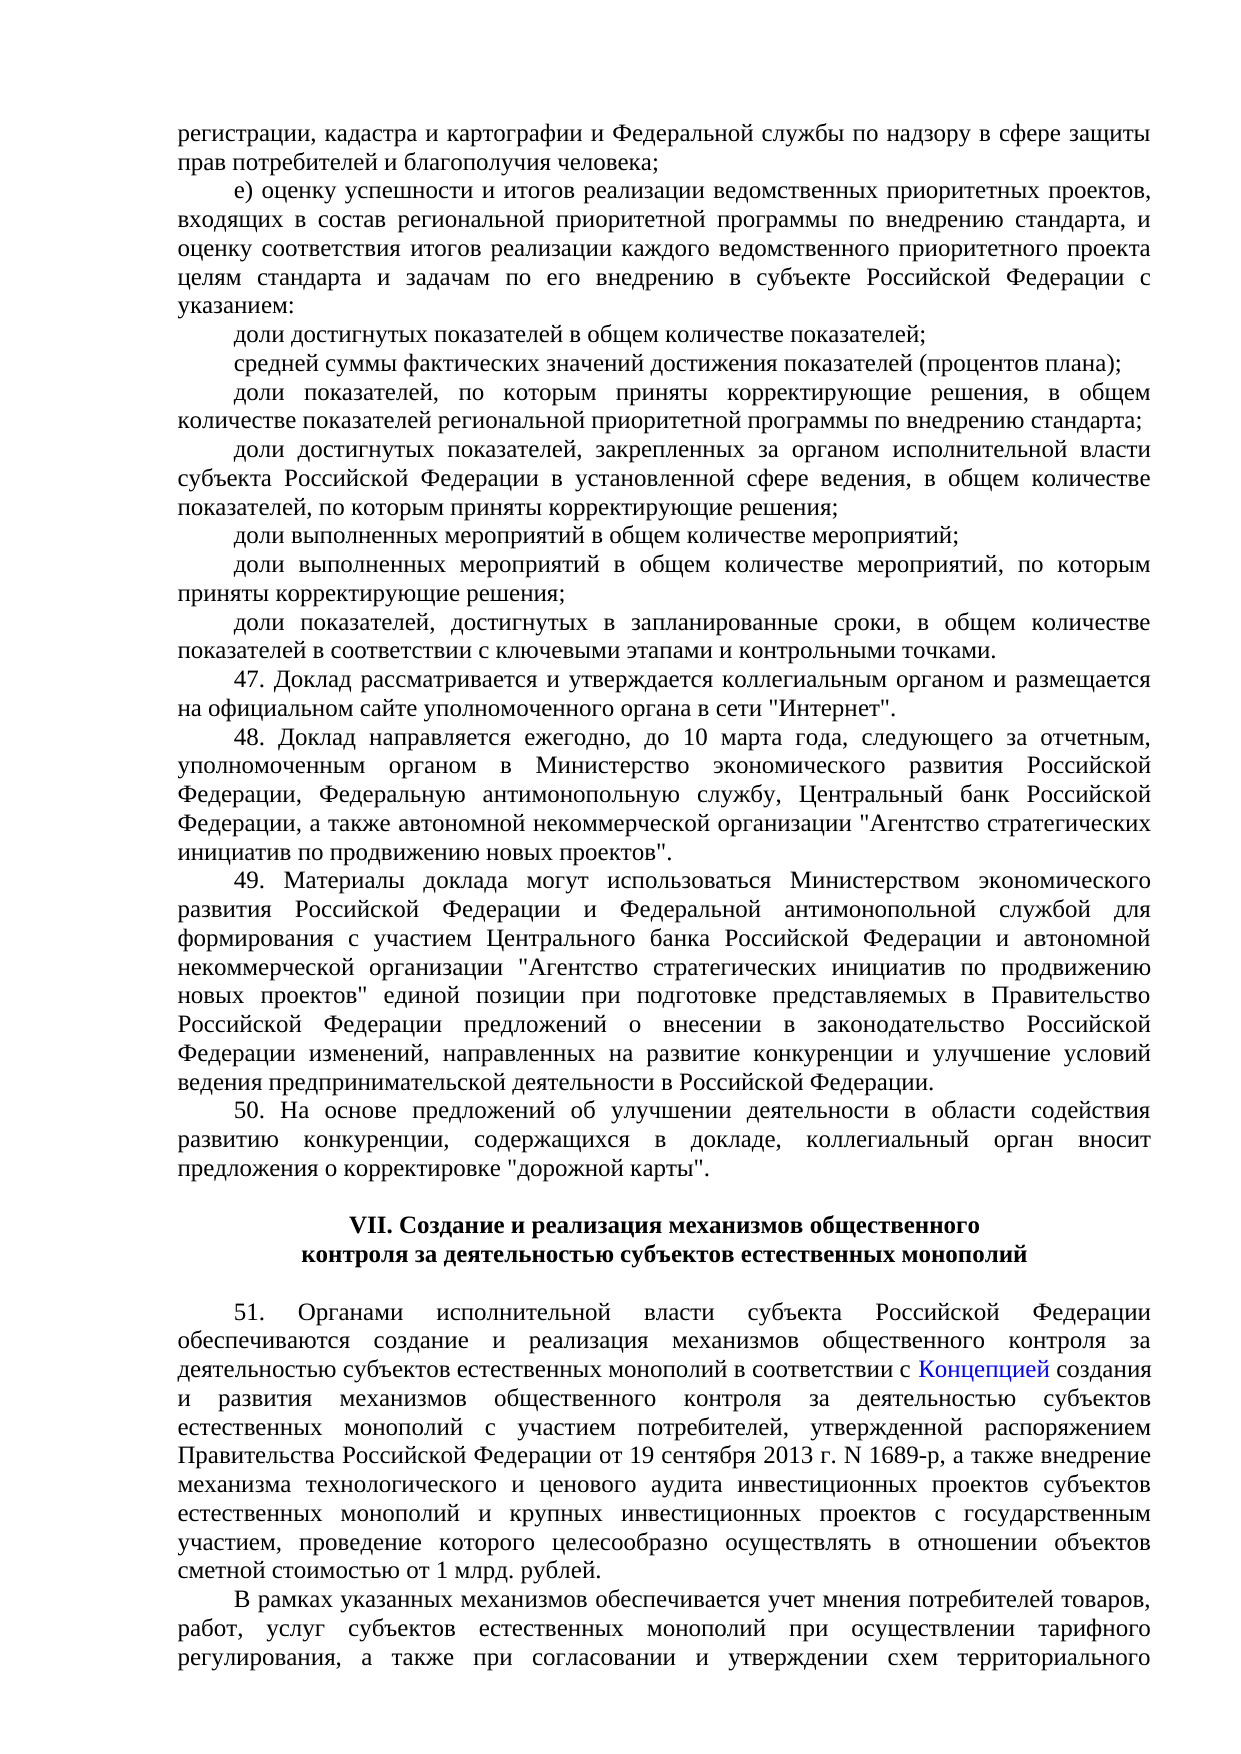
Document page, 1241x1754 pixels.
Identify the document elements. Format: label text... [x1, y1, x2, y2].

text 51. Органами исполнительной власти субъекта Российской Федерации обеспечиваются создание и реализация механизмов общественного контроля за деятельностью субъектов естественных монополий в соответствии с Концепцией создания и развития механизмов общественного контроля за деятельностью субъектов естественных монополий с участием потребителей, утвержденной распоряжением Правительства Российской Федерации от 19 сентября 2013 г. N 1689-р, а также внедрение механизма технологического и ценового аудита инвестиционных проектов субъектов естественных монополий и крупных инвестиционных проектов с государственным участием, проведение которого целесообразно осуществлять в отношении объектов сметной стоимостью от 1 млрд. рублей. [177, 1297, 1152, 1584]
text 47. Доклад рассматривается и утверждается коллегиальным органом и размещается на официальном сайте уполномоченного органа в сети "Интернет". [177, 664, 1152, 722]
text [177, 118, 1152, 176]
text 48. Доклад направляется ежегодно, до 10 марта года, следующего за отчетным, уполномоченным органом в Министерство экономического развития Российской Федерации, Федеральную антимонопольную службу, Центральный банк Российской Федерации, а также автономной некоммерческой организации "Агентство стратегических инициатив по продвижению новых проектов". [177, 722, 1152, 866]
text доли выполненных мероприятий в общем количестве мероприятий, по которым приняты корректирующие решения; [177, 549, 1152, 607]
text доли достигнутых показателей в общем количестве показателей; [177, 319, 1152, 348]
text доли выполненных мероприятий в общем количестве мероприятий; [177, 521, 1152, 549]
title VII. Создание и реализация механизмов общественного [177, 1211, 1152, 1239]
text доли показателей, по которым приняты корректирующие решения, в общем количестве показателей региональной приоритетной программы по внедрению стандарта; [177, 377, 1152, 434]
text е) оценку успешности и итогов реализации ведомственных приоритетных проектов, входящих в состав региональной приоритетной программы по внедрению стандарта, и оценку соответствия итогов реализации каждого ведомственного приоритетного проекта целям стандарта и задачам по его внедрению в субъекте Российской Федерации с указанием: [177, 176, 1152, 319]
text 49. Материалы доклада могут использоваться Министерством экономического развития Российской Федерации и Федеральной антимонопольной службой для формирования с участием Центрального банка Российской Федерации и автономной некоммерческой организации "Агентство стратегических инициатив по продвижению новых проектов" единой позиции при подготовке представляемых в Правительство Российской Федерации предложений о внесении в законодательство Российской Федерации изменений, направленных на развитие конкуренции и улучшение условий ведения предпринимательской деятельности в Российской Федерации. [177, 866, 1152, 1096]
text 50. На основе предложений об улучшении деятельности в области содействия развитию конкуренции, содержащихся в докладе, коллегиальный орган вносит предложения о корректировке "дорожной карты". [177, 1096, 1152, 1182]
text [177, 1584, 1152, 1671]
title контроля за деятельностью субъектов естественных монополий [177, 1239, 1152, 1268]
text доли показателей, достигнутых в запланированные сроки, в общем количестве показателей в соответствии с ключевыми этапами и контрольными точками. [177, 607, 1152, 664]
text доли достигнутых показателей, закрепленных за органом исполнительной власти субъекта Российской Федерации в установленной сфере ведения, в общем количестве показателей, по которым приняты корректирующие решения; [177, 434, 1152, 521]
text средней суммы фактических значений достижения показателей (процентов плана); [177, 348, 1152, 377]
